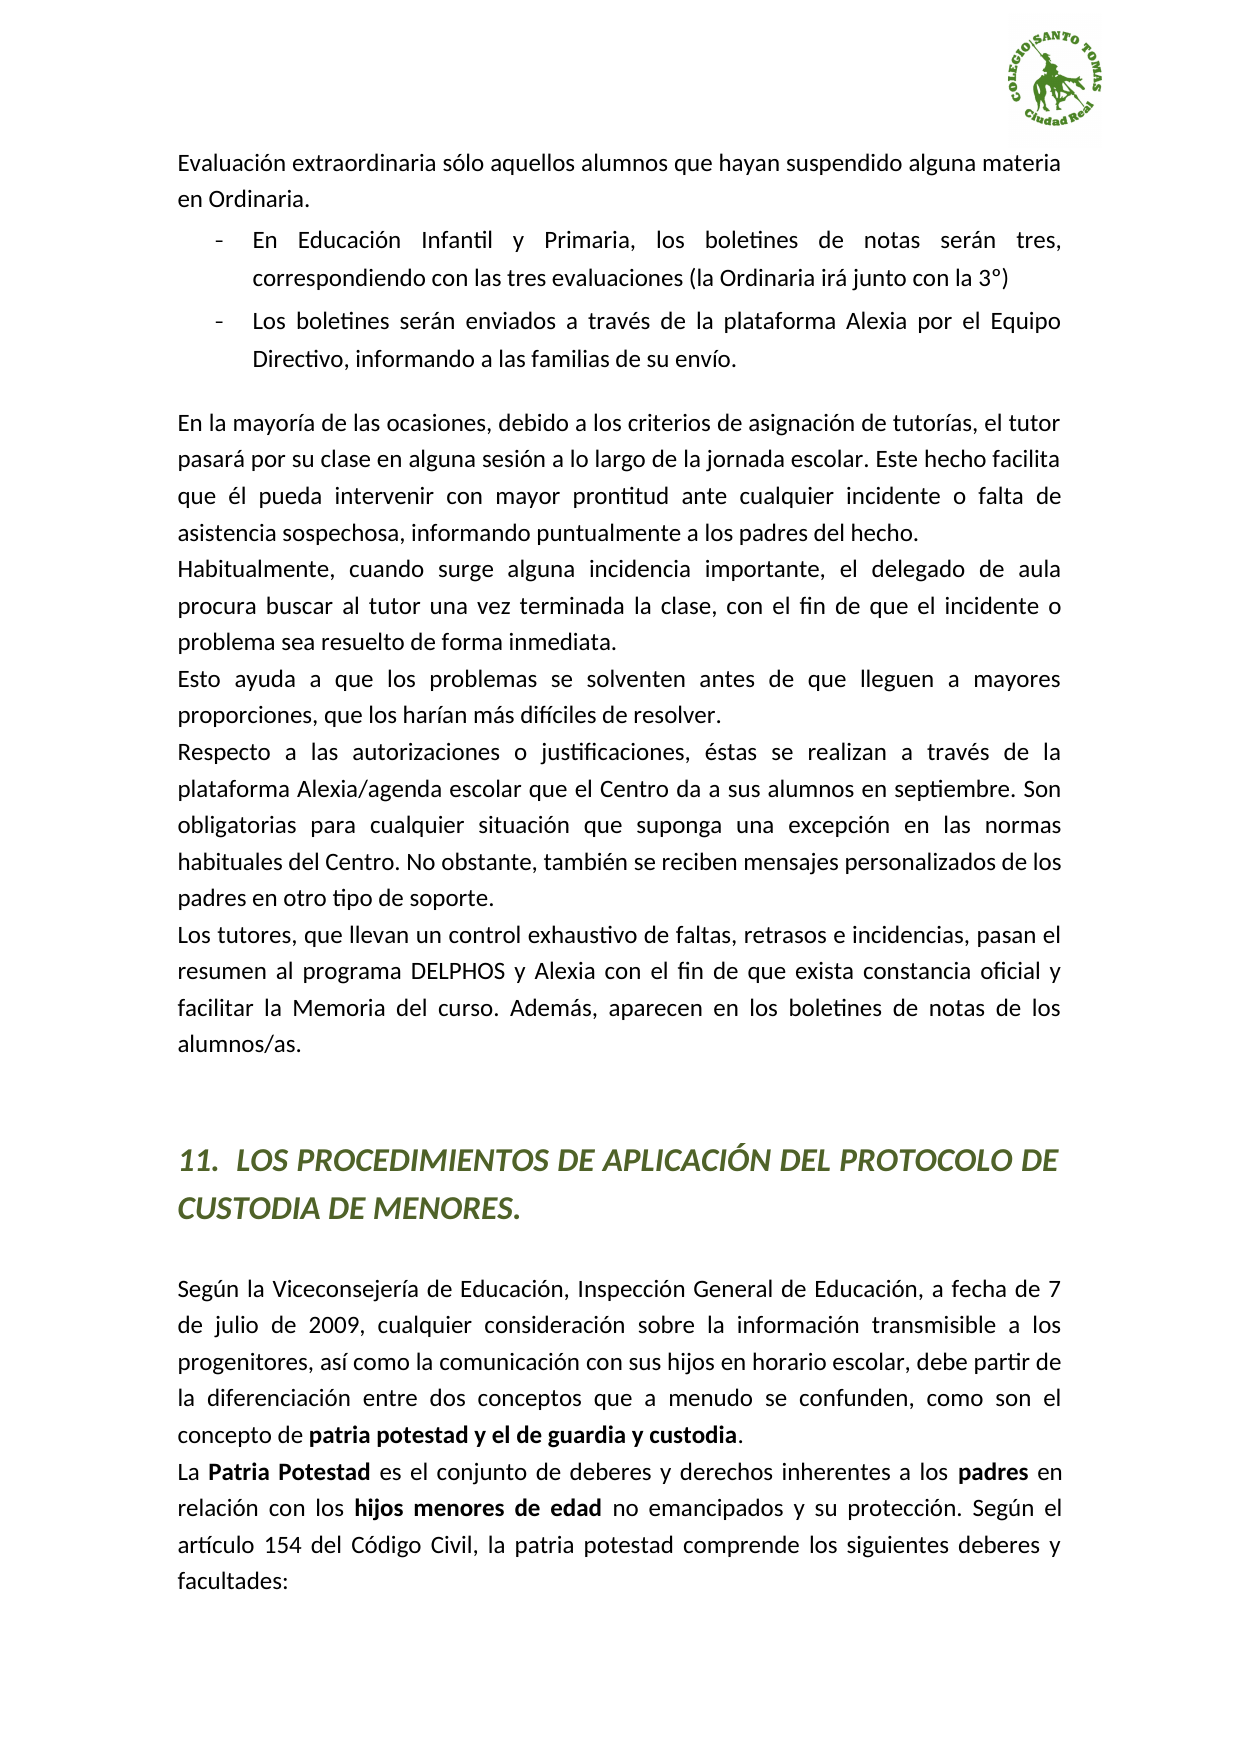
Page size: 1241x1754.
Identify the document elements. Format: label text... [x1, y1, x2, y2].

text Esto ayuda a que los problemas se solventen antes de que lleguen a mayores proporciones, que los harían más difíciles de resolver. [177, 663, 1063, 730]
text Habitualmente, cuando surge alguna incidencia importante, el delegado de aula procura buscar al tutor una vez terminada la clase, con el fin de que el incidente o problema sea resuelto de forma inmediata. [177, 553, 1063, 657]
text Los tutores, que llevan un control exhaustivo de faltas, retrasos e incidencias, pasan el resumen al programa DELPHOS y Alexia con el fin de que exista constancia oficial y facilitar la Memoria del curso. Además, aparecen en los boletines de notas de los alumnos/as. [177, 919, 1063, 1059]
list En Educación Infantil y Primaria, los boletines de notas serán tres, correspondiendo con las tres evaluaciones (la Ordinaria irá junto con la 3º) [215, 221, 1063, 292]
picture [1007, 13, 1103, 148]
text La Patria Potestad es el conjunto de deberes y derechos inherentes a los padres en relación con los hijos menores de edad no emancipados y su protección. Según el artículo 154 del Código Civil, la patria potestad comprende los siguientes deberes y facultades: [177, 1456, 1063, 1596]
list LOS PROCEDIMIENTOS DE APLICACIÓN DEL PROTOCOLO DE CUSTODIA DE MENORES. [177, 1138, 1063, 1228]
list Los boletines serán enviados a través de la plataforma Alexia por el Equipo Directivo, informando a las familias de su envío. [215, 301, 1063, 374]
text En la mayoría de las ocasiones, debido a los criterios de asignación de tutorías, el tutor pasará por su clase en alguna sesión a lo largo de la jornada escolar. Este hecho facilita que él pueda intervenir con mayor prontitud ante cualquier incidente o falta de asistencia sospechosa, informando puntualmente a los padres del hecho. [177, 407, 1063, 547]
text Según la Viceconsejería de Educación, Inspección General de Educación, a fecha de 7 de julio de 2009, cualquier consideración sobre la información transmisible a los progenitores, así como la comunicación con sus hijos en horario escolar, debe partir de la diferenciación entre dos conceptos que a menudo se confunden, como son el concepto de patria potestad y el de guardia y custodia. [177, 1273, 1063, 1449]
text Respecto a las autorizaciones o justificaciones, éstas se realizan a través de la plataforma Alexia/agenda escolar que el Centro da a sus alumnos en septiembre. Son obligatorias para cualquier situación que suponga una excepción en las normas habituales del Centro. No obstante, también se reciben mensajes personalizados de los padres en otro tipo de soporte. [177, 736, 1063, 913]
